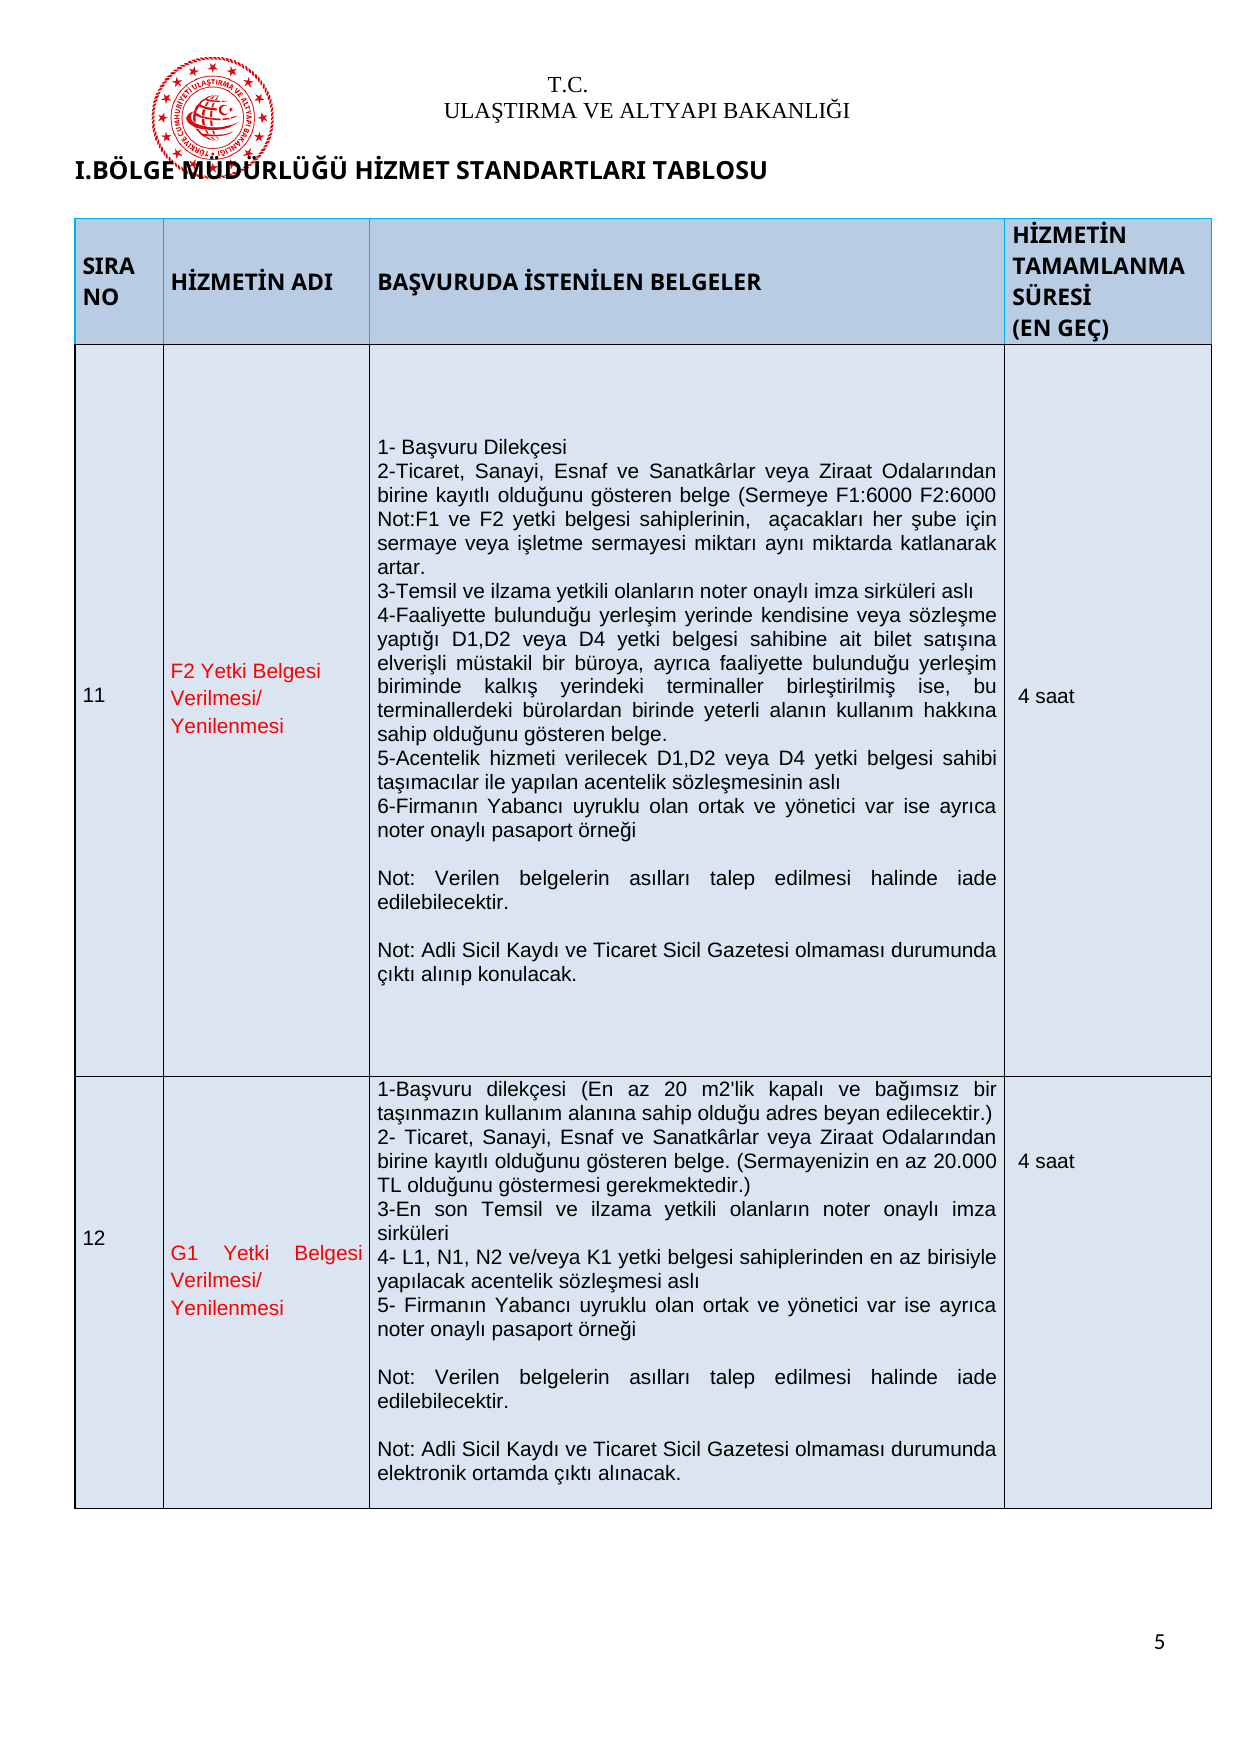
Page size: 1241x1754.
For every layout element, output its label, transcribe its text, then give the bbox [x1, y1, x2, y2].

table_cell 11 [76, 345, 163, 1076]
table_cell G1 Yetki Belgesi Verilmesi/ Yenilenmesi [164, 1077, 369, 1508]
table_cell F2 Yetki Belgesi Verilmesi/ Yenilenmesi [164, 345, 369, 1076]
picture [229, 164, 236, 176]
table_cell 1- Başvuru Dilekçesi 2-Ticaret, Sanayi, Esnaf ve Sanatkârlar veya Ziraat Odalarından birine kayıtlı olduğunu gösteren belge (Sermeye F1:6000 F2:6000 Not:F1 ve F2 yetki belgesi sahiplerinin, açacakları her şube için sermaye veya işletme sermayesi miktarı aynı miktarda katlanarak artar. 3-Temsil ve ilzama yetkili olanların noter onaylı imza sirküleri aslı 4-Faaliyette bulunduğu yerleşim yerinde kendisine veya sözleşme yaptığı D1,D2 veya D4 yetki belgesi sahibine ait bilet satışına elverişli müstakil bir büroya, ayrıca faaliyette bulunduğu yerleşim biriminde kalkış yerindeki terminaller birleştirilmiş ise, bu terminallerdeki bürolardan birinde yeterli alanın kullanım hakkına sahip olduğunu gösteren belge. 5-Acentelik hizmeti verilecek D1,D2 veya D4 yetki belgesi sahibi taşımacılar ile yapılan acentelik sözleşmesinin aslı 6-Firmanın Yabancı uyruklu olan ortak ve yönetici var ise ayrıca noter onaylı pasaport örneği Not: Verilen belgelerin asılları talep edilmesi halinde iade edilebilecektir. Not: Adli Sicil Kaydı ve Ticaret Sicil Gazetesi olmaması durumunda çıktı alınıp konulacak. [370, 345, 1004, 1076]
picture [267, 172, 273, 179]
picture [151, 57, 274, 179]
table_header HİZMETİN TAMAMLANMA SÜRESİ (EN GEÇ) [1005, 219, 1211, 344]
table_cell 1-Başvuru dilekçesi (En az 20 m2'lik kapalı ve bağımsız bir taşınmazın kullanım alanına sahip olduğu adres beyan edilecektir.) 2- Ticaret, Sanayi, Esnaf ve Sanatkârlar veya Ziraat Odalarından birine kayıtlı olduğunu gösteren belge. (Sermayenizin en az 20.000 TL olduğunu göstermesi gerekmektedir.) 3-En son Temsil ve ilzama yetkili olanların noter onaylı imza sirküleri 4- L1, N1, N2 ve/veya K1 yetki belgesi sahiplerinden en az birisiyle yapılacak acentelik sözleşmesi aslı 5- Firmanın Yabancı uyruklu olan ortak ve yönetici var ise ayrıca noter onaylı pasaport örneği Not: Verilen belgelerin asılları talep edilmesi halinde iade edilebilecektir. Not: Adli Sicil Kaydı ve Ticaret Sicil Gazetesi olmaması durumunda elektronik ortamda çıktı alınacak. [370, 1077, 1004, 1508]
picture [187, 168, 191, 179]
table_header SIRA NO [76, 219, 163, 344]
table_cell 12 [76, 1077, 163, 1508]
table_header BAŞVURUDA İSTENİLEN BELGELER [370, 219, 1004, 344]
table_header HİZMETİN ADI [164, 219, 369, 344]
table_cell 4 saat [1005, 1077, 1211, 1508]
table_cell 4 saat [1005, 345, 1211, 1076]
picture [194, 166, 199, 179]
